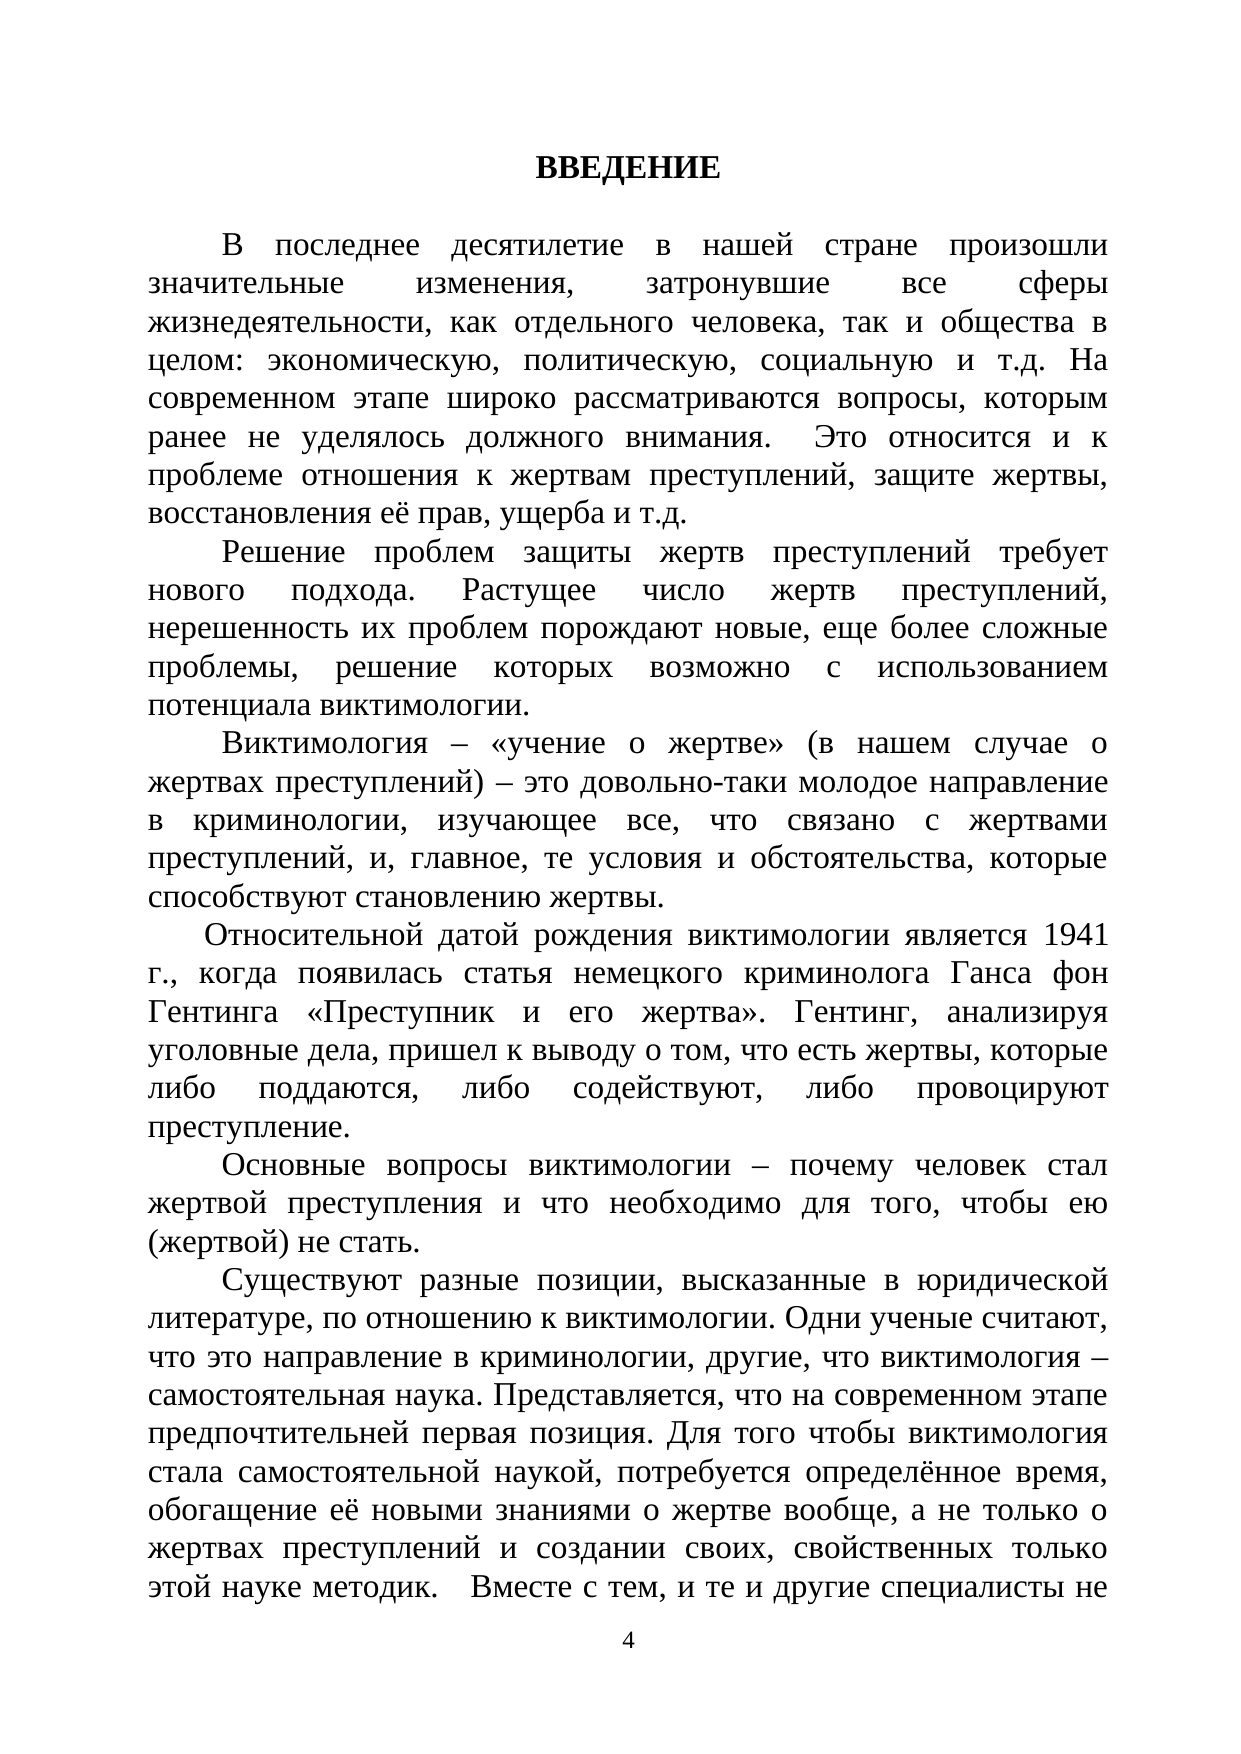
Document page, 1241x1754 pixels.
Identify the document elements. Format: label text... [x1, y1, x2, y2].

text Виктимология – «учение о жертве» (в нашем случае о жертвах преступлений) – это довольно-таки молодое направление в криминологии, изучающее все, что связано с жертвами преступлений, и, главное, те условия и обстоятельства, которые способствуют становлению жертвы. [148, 723, 1109, 914]
text Решение проблем защиты жертв преступлений требует нового подхода. Растущее число жертв преступлений, нерешенность их проблем порождают новые, еще более сложные проблемы, решение которых возможно с использованием потенциала виктимологии. [148, 531, 1109, 723]
text Относительной датой рождения виктимологии является ., когда появилась статья немецкого криминолога Ганса фон Гентинга «Преступник и его жертва». Гентинг, анализируя уголовные дела, пришел к выводу о том, что есть жертвы, которые либо поддаются, либо содействуют, либо провоцируют преступление. [148, 914, 1109, 1144]
text Основные вопросы виктимологии – почему человек стал жертвой преступления и что необходимо для того, чтобы ею (жертвой) не стать. [148, 1144, 1109, 1259]
text В последнее десятилетие в нашей стране произошли значительные изменения, затронувшие все сферы жизнедеятельности, как отдельного человека, так и общества в целом: экономическую, политическую, социальную и т.д. На современном этапе широко рассматриваются вопросы, которым ранее не уделялось должного внимания. Это относится и к проблеме отношения к жертвам преступлений, защите жертвы, восстановления её прав, ущерба и т.д. [148, 224, 1109, 531]
text ВВЕДЕНИЕ [148, 148, 1109, 186]
